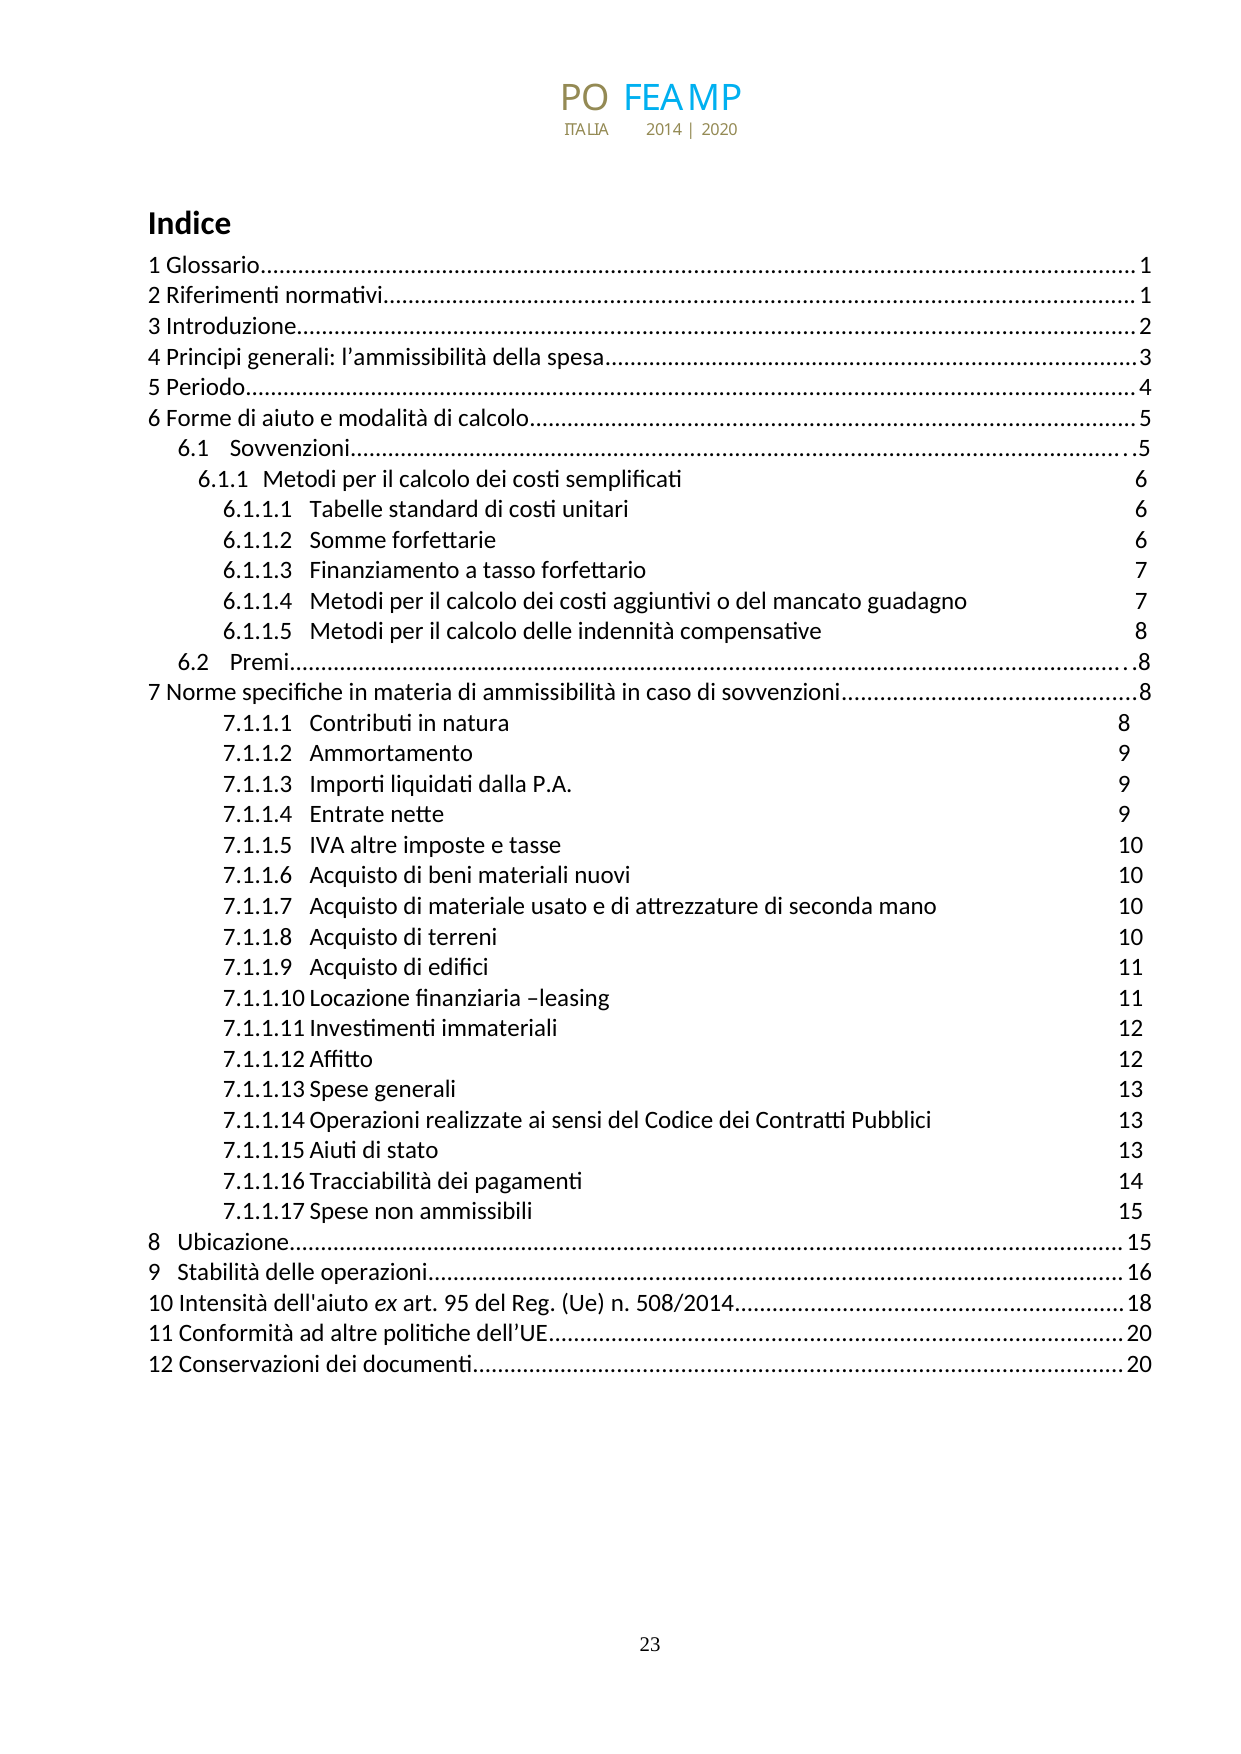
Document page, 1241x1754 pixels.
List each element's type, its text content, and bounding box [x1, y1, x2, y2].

text 8 Ubicazione 15 [148, 1226, 1152, 1256]
text 6 Forme di aiuto e modalità di calcolo 5 [148, 402, 1152, 432]
text 9 Stabilità delle operazioni 16 [148, 1256, 1152, 1287]
text 7.1.1.10 Locazione finanziaria –leasing 11 [223, 982, 1152, 1012]
text 6.1.1.5 Metodi per il calcolo delle indennità compensative 8 [223, 615, 1152, 646]
text 6.1.1.1 Tabelle standard di costi unitari 6 [223, 493, 1152, 524]
text 4 Principi generali: l’ammissibilità della spesa 3 [148, 341, 1152, 371]
text 2 Riferimenti normativi 1 [148, 280, 1152, 310]
text 7.1.1.2 Ammortamento 9 [223, 737, 1152, 768]
text 7.1.1.6 Acquisto di beni materiali nuovi 10 [223, 859, 1152, 890]
text 7.1.1.12 Affitto 12 [223, 1043, 1152, 1073]
text 1 Glossario 1 [148, 249, 1152, 280]
text 3 Introduzione 2 [148, 310, 1152, 341]
text 6.1.1.2 Somme forfettarie 6 [223, 524, 1152, 554]
text 7.1.1.4 Entrate nette 9 [223, 798, 1152, 829]
text 7.1.1.7 Acquisto di materiale usato e di attrezzature di seconda mano 10 [223, 890, 1152, 921]
text 5 Periodo 4 [148, 371, 1152, 402]
text 7.1.1.1 Contributi in natura 8 [223, 707, 1152, 737]
subtitle Indice [148, 202, 1152, 243]
text 12 Conservazioni dei documenti 20 [148, 1348, 1152, 1378]
text 7.1.1.11 Investimenti immateriali 12 [223, 1012, 1152, 1043]
text 7.1.1.3 Importi liquidati dalla P.A. 9 [223, 768, 1152, 798]
text 7.1.1.13 Spese generali 13 [223, 1073, 1152, 1104]
text 7.1.1.17 Spese non ammissibili 15 [223, 1195, 1152, 1226]
text 6.1.1.4 Metodi per il calcolo dei costi aggiuntivi o del mancato guadagno 7 [223, 585, 1152, 615]
text 7.1.1.9 Acquisto di edifici 11 [223, 951, 1152, 982]
text 6.1 Sovvenzioni 5 [177, 432, 1152, 463]
text 7.1.1.15 Aiuti di stato 13 [223, 1134, 1152, 1165]
text 6.1.1 Metodi per il calcolo dei costi semplificati 6 [198, 463, 1152, 493]
text 7.1.1.14 Operazioni realizzate ai sensi del Codice dei Contratti Pubblici 13 [223, 1104, 1152, 1134]
text 10 Intensità dell'aiuto ex art. 95 del Reg. (Ue) n. 508/2014 18 [148, 1287, 1152, 1317]
text 7 Norme specifiche in materia di ammissibilità in caso di sovvenzioni 8 [148, 676, 1152, 707]
text 7.1.1.8 Acquisto di terreni 10 [223, 921, 1152, 951]
text 6.1.1.3 Finanziamento a tasso forfettario 7 [223, 554, 1152, 585]
text 7.1.1.16 Tracciabilità dei pagamenti 14 [223, 1165, 1152, 1195]
text 7.1.1.5 IVA altre imposte e tasse 10 [223, 829, 1152, 859]
text 11 Conformità ad altre politiche dell’UE 20 [148, 1317, 1152, 1348]
text 6.2 Premi 8 [177, 646, 1152, 676]
